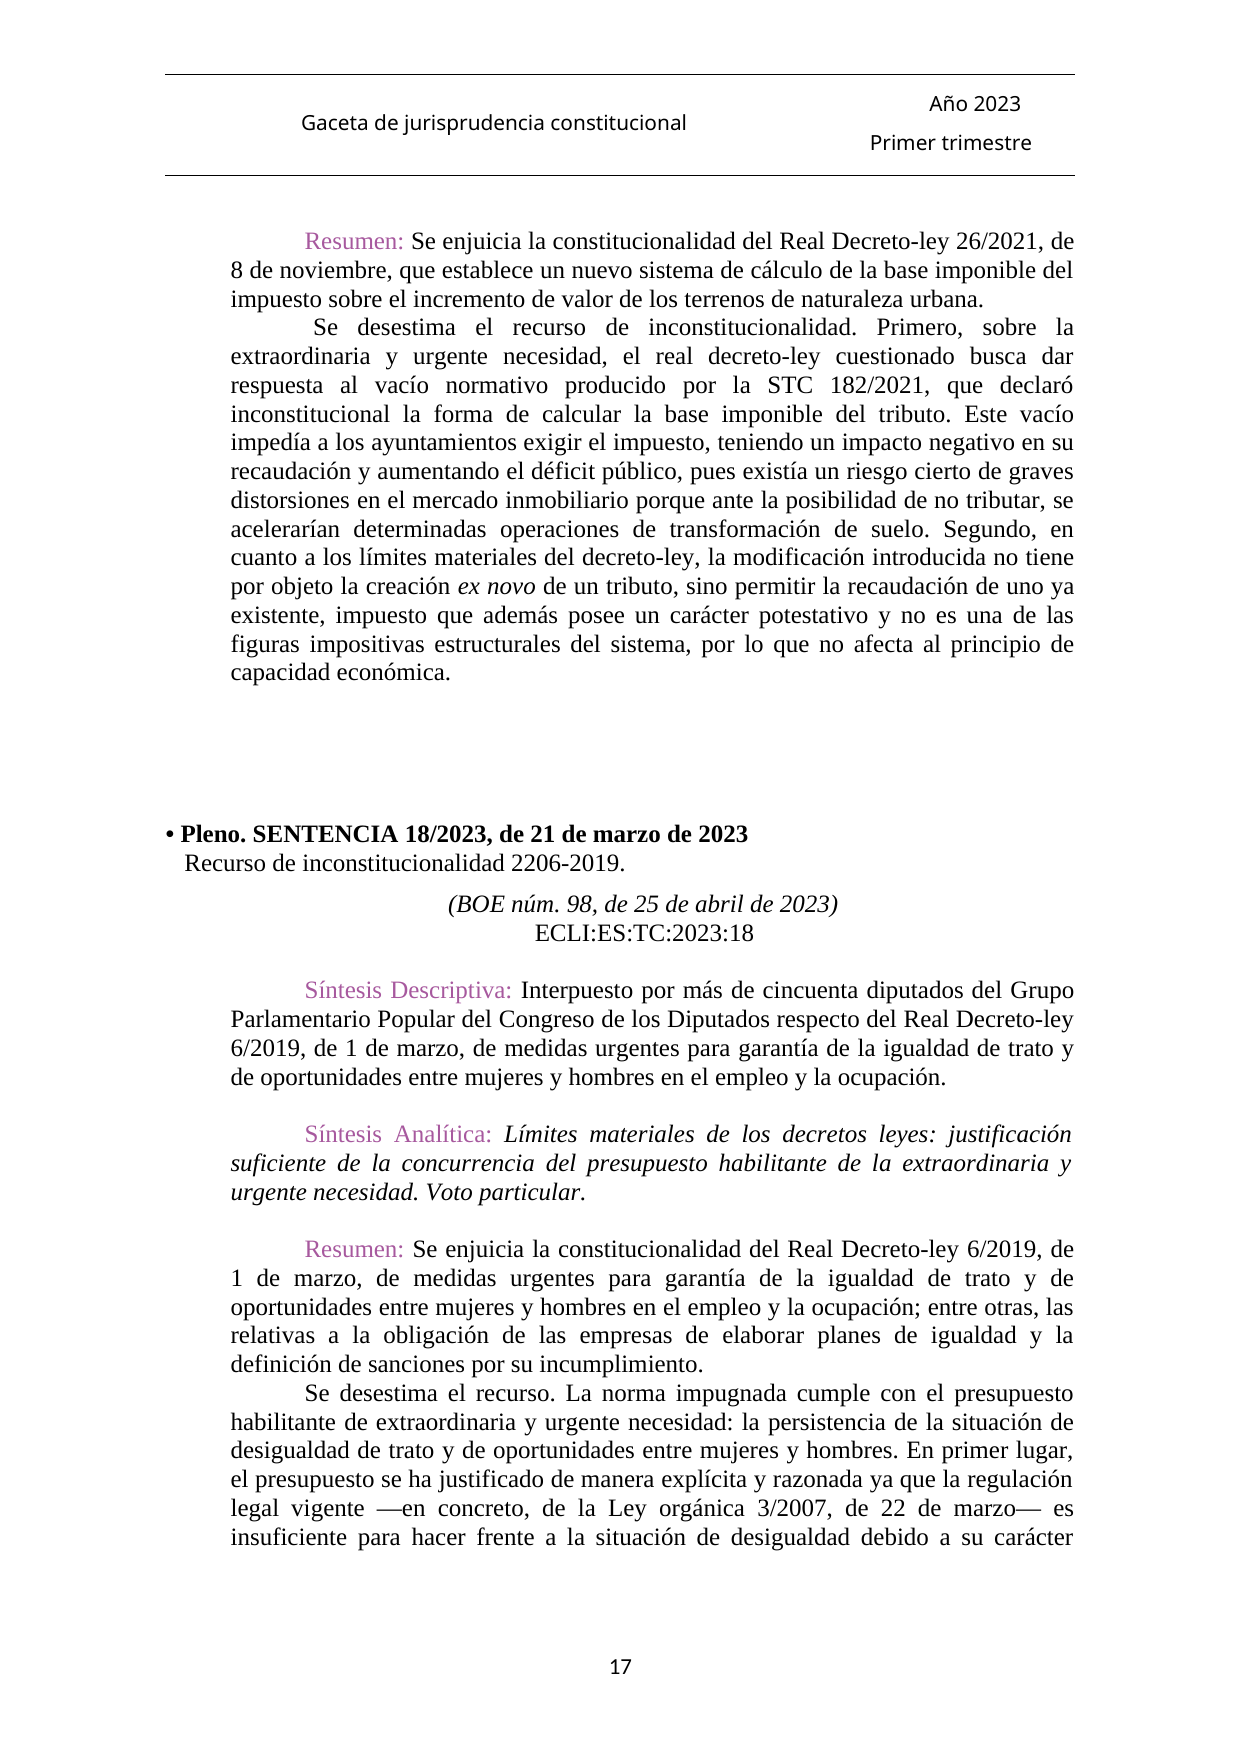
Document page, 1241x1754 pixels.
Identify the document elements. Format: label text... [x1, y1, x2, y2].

text ECLI:ES:TC:2023:18 [165, 918, 1075, 947]
text Síntesis Analítica: Límites materiales de los decretos leyes: justificación suficiente de la concurrencia del presupuesto habilitante de la extraordinaria y urgente necesidad. Voto particular. [230, 1119, 1075, 1205]
text (BOE núm. 98, de 25 de abril de 2023) [165, 889, 1075, 918]
text Recurso de inconstitucionalidad 2206-2019. [165, 848, 1075, 877]
text Resumen: Se enjuicia la constitucionalidad del Real Decreto-ley 6/2019, de 1 de marzo, de medidas urgentes para garantía de la igualdad de trato y de oportunidades entre mujeres y hombres en el empleo y la ocupación; entre otras, las relativas a la obligación de las empresas de elaborar planes de igualdad y la definición de sanciones por su incumplimiento. [230, 1234, 1075, 1378]
text • Pleno. SENTENCIA 18/2023, de 21 de marzo de 2023 [165, 819, 1075, 848]
text Resumen: Se enjuicia la constitucionalidad del Real Decreto-ley 26/2021, de 8 de noviembre, que establece un nuevo sistema de cálculo de la base imponible del impuesto sobre el incremento de valor de los terrenos de naturaleza urbana. [230, 226, 1075, 312]
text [230, 1378, 1075, 1550]
text Se desestima el recurso de inconstitucionalidad. Primero, sobre la extraordinaria y urgente necesidad, el real decreto-ley cuestionado busca dar respuesta al vacío normativo producido por la STC 182/2021, que declaró inconstitucional la forma de calcular la base imponible del tributo. Este vacío impedía a los ayuntamientos exigir el impuesto, teniendo un impacto negativo en su recaudación y aumentando el déficit público, pues existía un riesgo cierto de graves distorsiones en el mercado inmobiliario porque ante la posibilidad de no tributar, se acelerarían determinadas operaciones de transformación de suelo. Segundo, en cuanto a los límites materiales del decreto-ley, la modificación introducida no tiene por objeto la creación ex novo de un tributo, sino permitir la recaudación de uno ya existente, impuesto que además posee un carácter potestativo y no es una de las figuras impositivas estructurales del sistema, por lo que no afecta al principio de capacidad económica. [230, 312, 1075, 686]
text Síntesis Descriptiva: Interpuesto por más de cincuenta diputados del Grupo Parlamentario Popular del Congreso de los Diputados respecto del Real Decreto-ley 6/2019, de 1 de marzo, de medidas urgentes para garantía de la igualdad de trato y de oportunidades entre mujeres y hombres en el empleo y la ocupación. [230, 975, 1075, 1090]
